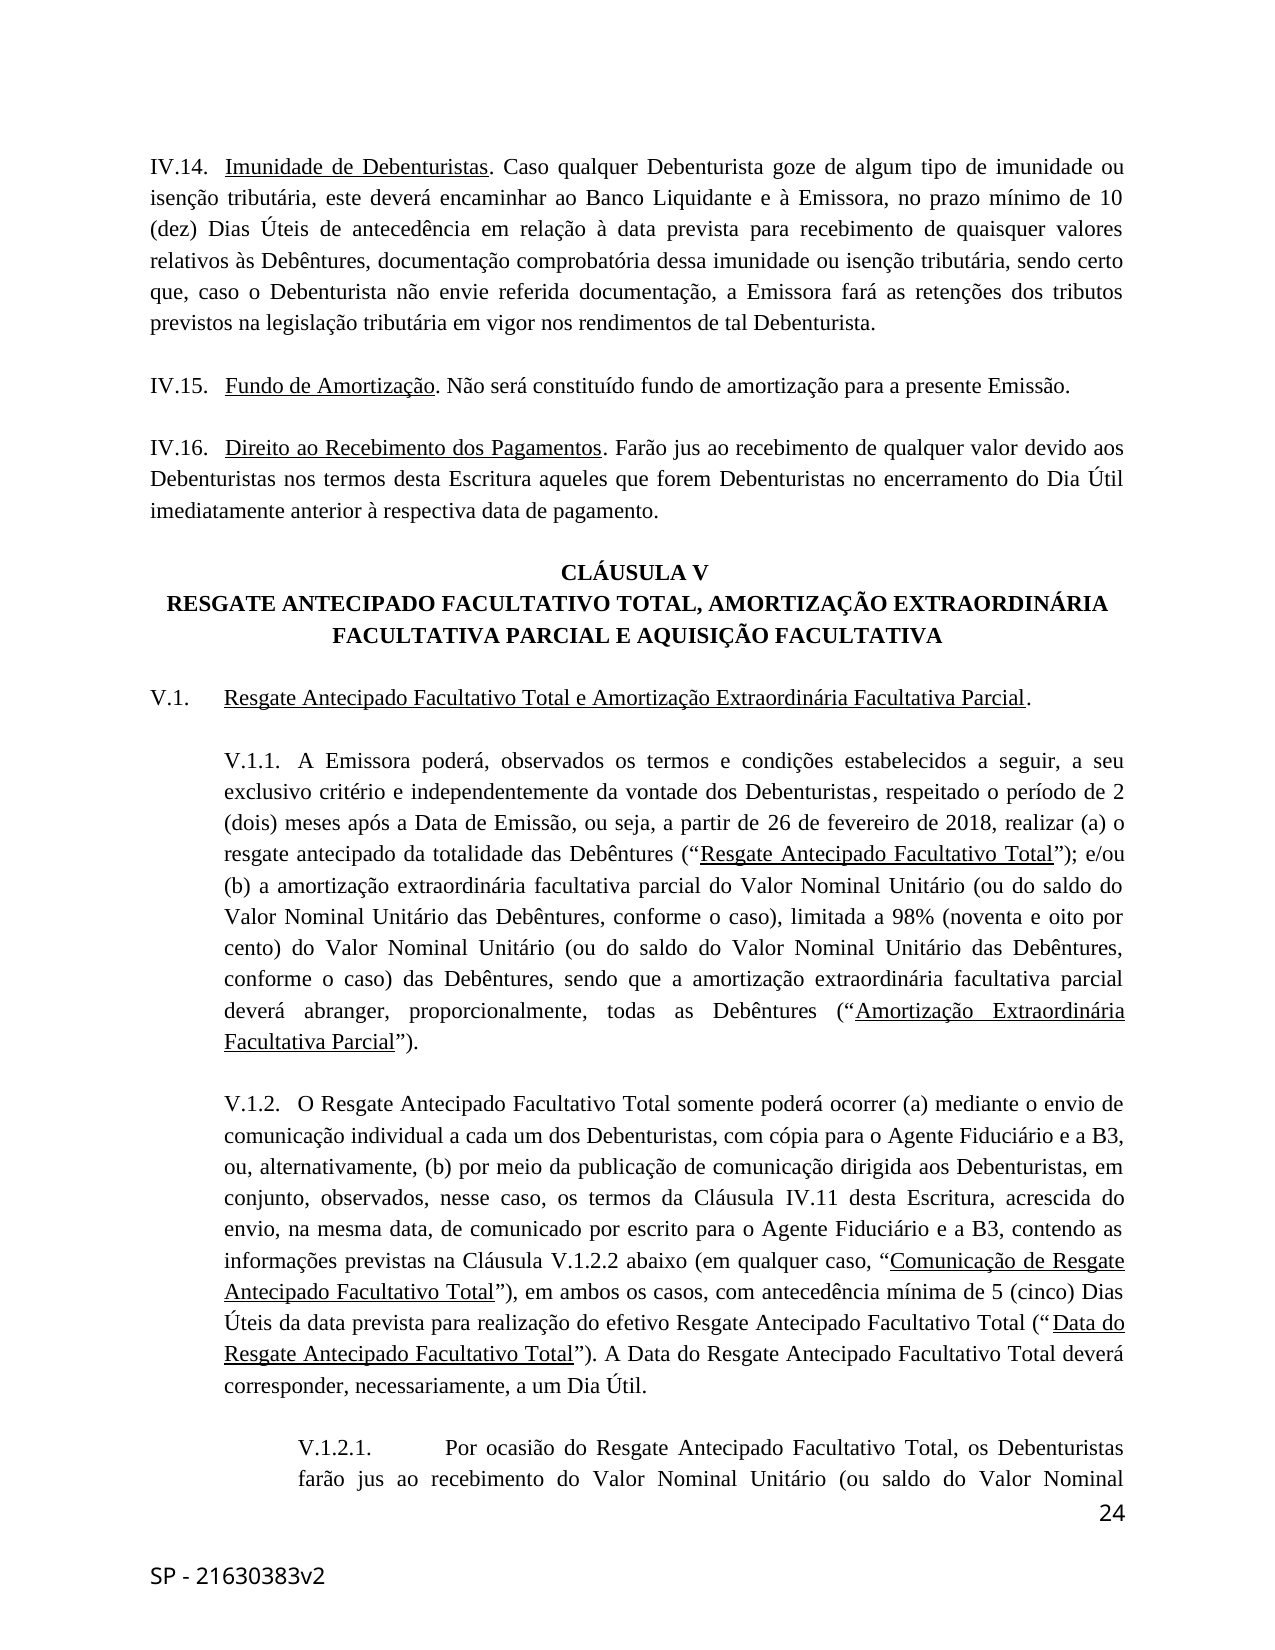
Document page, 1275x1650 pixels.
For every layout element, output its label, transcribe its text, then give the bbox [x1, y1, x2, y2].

list Direito ao Recebimento dos Pagamentos. Farão jus ao recebimento de qualquer valor devido aos Debenturistas nos termos desta Escritura aqueles que forem Debenturistas no encerramento do Dia Útil imediatamente anterior à respectiva data de pagamento. [150, 431, 1125, 524]
list Resgate Antecipado Facultativo Total e Amortização Extraordinária Facultativa Parcial. [150, 681, 1125, 712]
list O Resgate Antecipado Facultativo Total somente poderá ocorrer (a) mediante o envio de comunicação individual a cada um dos Debenturistas, com cópia para o Agente Fiduciário e a B3, ou, alternativamente, (b) por meio da publicação de comunicação dirigida aos Debenturistas, em conjunto, observados, nesse caso, os termos da Cláusula 4.11 desta Escritura, acrescida do envio, na mesma data, de comunicado por escrito para o Agente Fiduciário e a B3, contendo as informações previstas na Cláusula 5.1.2.2 abaixo (em qualquer caso, “Comunicação de Resgate Antecipado Facultativo Total”), em ambos os casos, com antecedência mínima de 5 (cinco) Dias Úteis da data prevista para realização do efetivo Resgate Antecipado Facultativo Total (“Data do Resgate Antecipado Facultativo Total”). A Data do Resgate Antecipado Facultativo Total deverá corresponder, necessariamente, a um Dia Útil. [224, 1087, 1125, 1399]
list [298, 1431, 1125, 1493]
list RESGATE ANTECIPADO FACULTATIVO TOTAL, AMORTIZAÇÃO EXTRAORDINÁRIA FACULTATIVA PARCIAL E AQUISIÇÃO FACULTATIVA [150, 556, 1125, 649]
list Imunidade de Debenturistas. Caso qualquer Debenturista goze de algum tipo de imunidade ou isenção tributária, este deverá encaminhar ao Banco Liquidante e à Emissora, no prazo mínimo de 10 (dez) Dias Úteis de antecedência em relação à data prevista para recebimento de quaisquer valores relativos às Debêntures, documentação comprobatória dessa imunidade ou isenção tributária, sendo certo que, caso o Debenturista não envie referida documentação, a Emissora fará as retenções dos tributos previstos na legislação tributária em vigor nos rendimentos de tal Debenturista. [150, 149, 1125, 337]
list A Emissora poderá, observados os termos e condições estabelecidos a seguir, a seu exclusivo critério e independentemente da vontade dos Debenturistas, respeitado o período de 2 (dois) meses após a Data de Emissão, ou seja, a partir de 26 de fevereiro de 2018, realizar (a) o resgate antecipado da totalidade das Debêntures (“Resgate Antecipado Facultativo Total”); e/ou (b) a amortização extraordinária facultativa parcial do Valor Nominal Unitário (ou do saldo do Valor Nominal Unitário das Debêntures, conforme o caso), limitada a 98% (noventa e oito por cento) do Valor Nominal Unitário (ou do saldo do Valor Nominal Unitário das Debêntures, conforme o caso) das Debêntures, sendo que a amortização extraordinária facultativa parcial deverá abranger, proporcionalmente, todas as Debêntures (“Amortização Extraordinária Facultativa Parcial”). [224, 743, 1125, 1056]
list Fundo de Amortização. Não será constituído fundo de amortização para a presente Emissão. [150, 368, 1125, 399]
